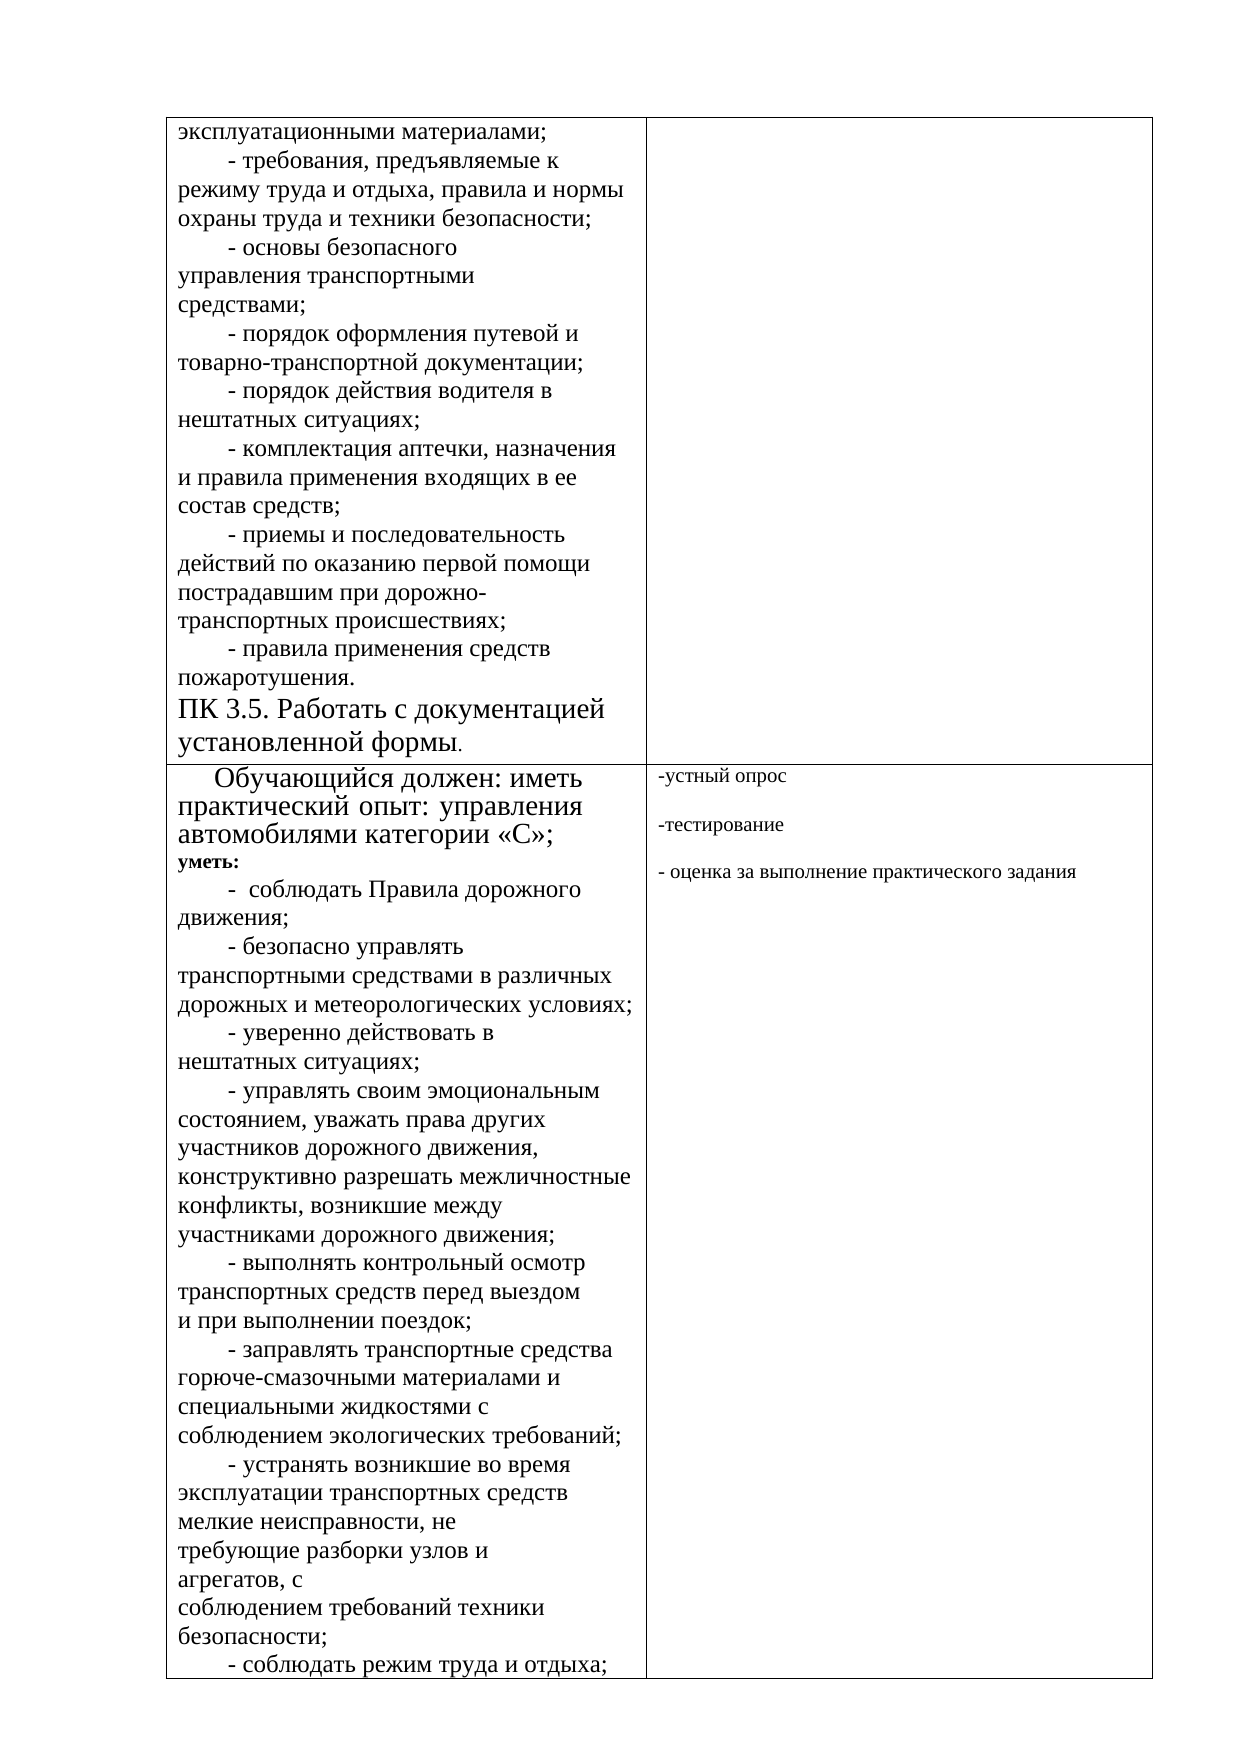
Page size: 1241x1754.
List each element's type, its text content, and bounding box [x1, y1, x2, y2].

table_cell -устный опрос -тестирование - оценка за выполнение практического задания [647, 765, 1152, 1678]
table_header эксплуатационными материалами; требования, предъявляемые к режиму труда и отдыха, правила и нормы охраны труда и техники безопасности; основы безопасного управления транспортными средствами; порядок оформления путевой и товарно-транспортной документации; порядок действия водителя в нештатных ситуациях; комплектация аптечки, назначения и правила применения входящих в ее состав средств; приемы и последовательность действий по оказанию первой помощи пострадавшим при дорожно- транспортных происшествиях; правила применения средств пожаротушения. ПК 3.5. Работать с документацией установленной формы. [167, 118, 646, 764]
table_cell Обучающийся должен: иметь практический опыт: управления автомобилями категории «С»; уметь: соблюдать Правила дорожного движения; безопасно управлять транспортными средствами в различных дорожных и метеорологических условиях; уверенно действовать в нештатных ситуациях; управлять своим эмоциональным состоянием, уважать права других участников дорожного движения, конструктивно разрешать межличностные конфликты, возникшие между участниками дорожного движения; выполнять контрольный осмотр транспортных средств перед выездом и при выполнении поездок; заправлять транспортные средства горюче-смазочными материалами и специальными жидкостями с соблюдением экологических требований; устранять возникшие во время эксплуатации транспортных средств мелкие неисправности, не требующие разборки узлов и агрегатов, с соблюдением требований техники безопасности; соблюдать режим труда и отдыха; [167, 765, 646, 1678]
table_header [647, 118, 1152, 764]
